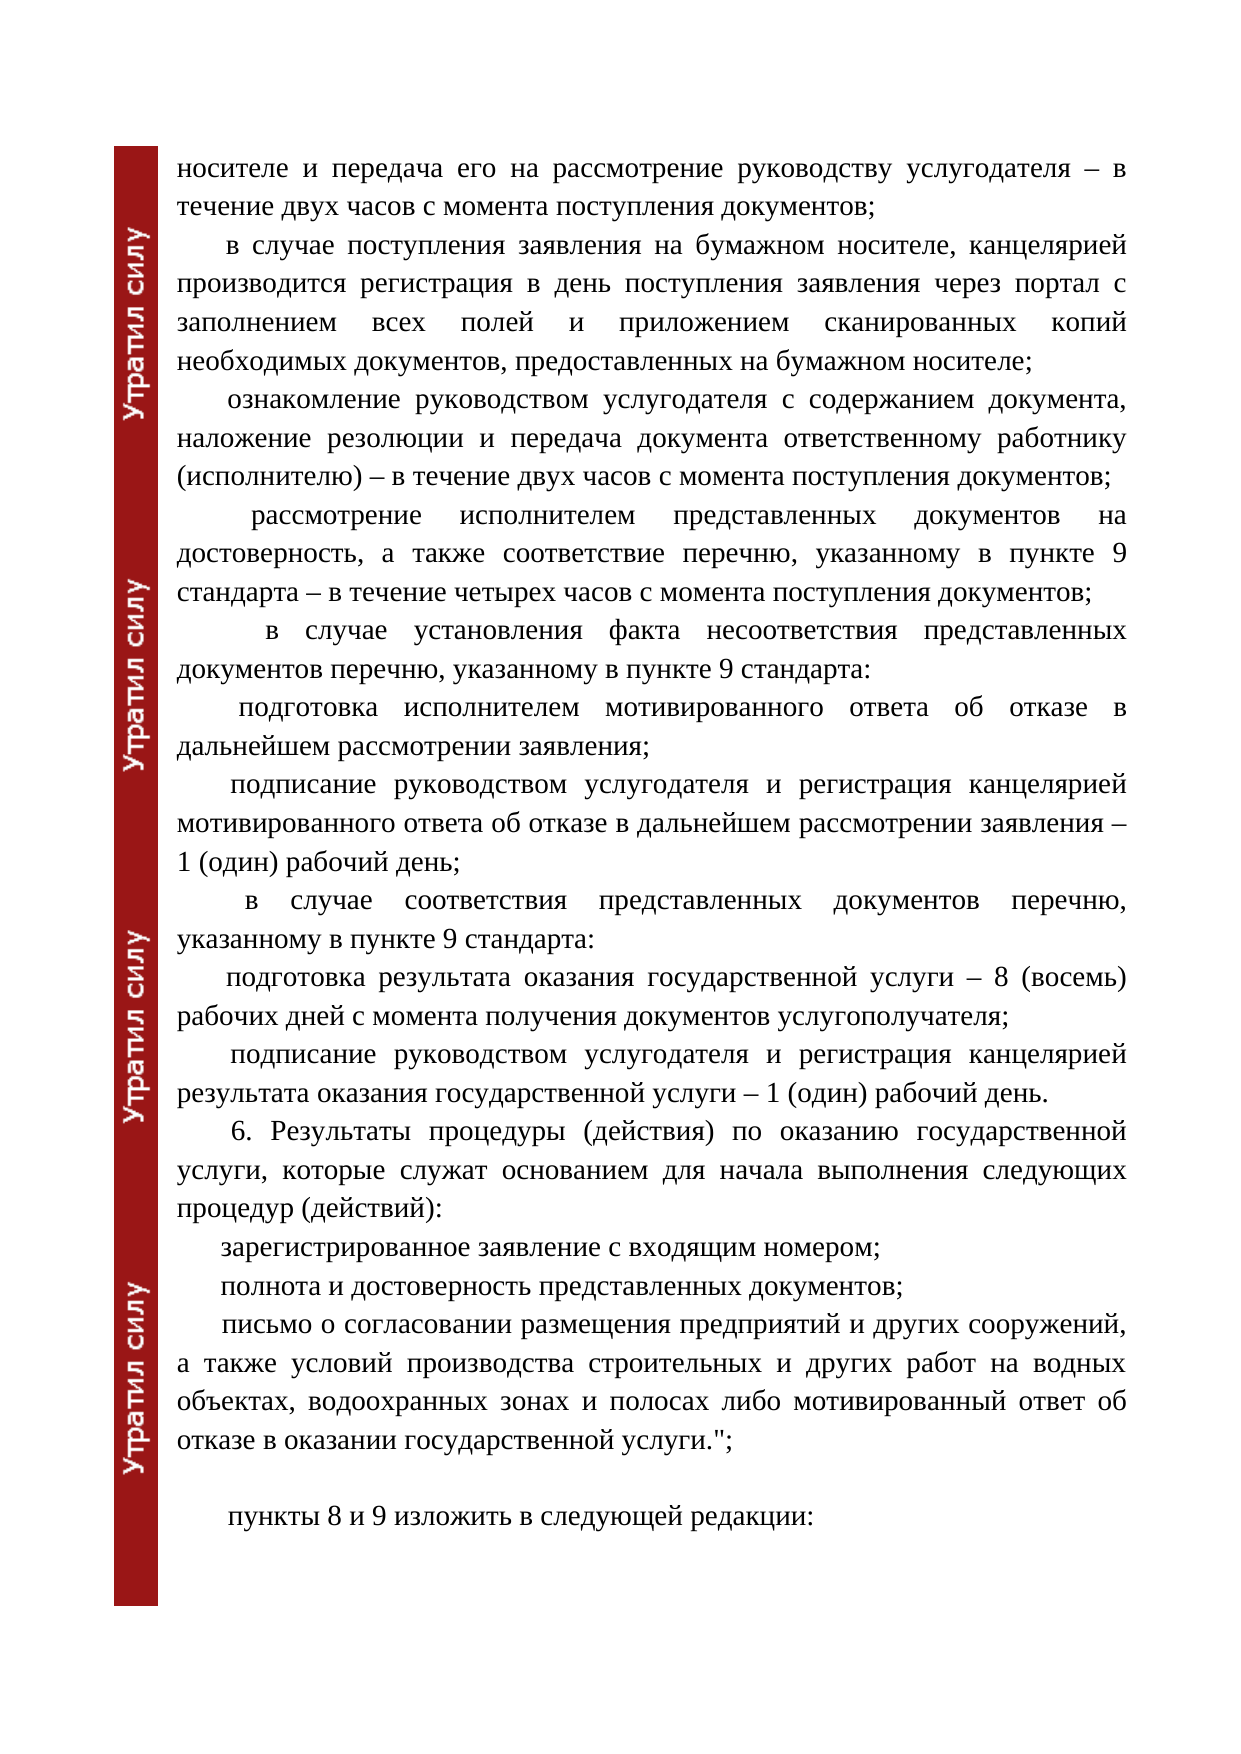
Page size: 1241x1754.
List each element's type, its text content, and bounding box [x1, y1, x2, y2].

picture [114, 492, 158, 497]
text 6. Результаты процедуры (действия) по оказанию государственной услуги, которые служат основанием для начала выполнения следующих процедур (действий): [112, 1113, 1128, 1224]
picture [114, 877, 158, 882]
picture [114, 1263, 158, 1268]
picture [114, 684, 158, 689]
picture [114, 222, 158, 227]
text полнота и достоверность представленных документов; [112, 1268, 1128, 1301]
text подписание руководством услугодателя и регистрация канцелярией мотивированного ответа об отказе в дальнейшем рассмотрении заявления – 1 (один) рабочий день; [112, 767, 1128, 877]
picture [114, 146, 158, 150]
text пункты 8 и 9 изложить в следующей редакции: [112, 1498, 1128, 1531]
text зарегистрированное заявление с входящим номером; [112, 1229, 1128, 1263]
picture [114, 762, 158, 767]
text подписание руководством услугодателя и регистрация канцелярией результата оказания государственной услуги – 1 (один) рабочий день. [112, 1036, 1128, 1108]
text в случае соответствия представленных документов перечню, указанному в пункте 9 стандарта: [112, 882, 1128, 954]
picture [114, 1224, 158, 1229]
picture [114, 1108, 158, 1113]
text в случае поступления заявления на бумажном носителе, канцелярией производится регистрация в день поступления заявления через портал с заполнением всех полей и приложением сканированных копий необходимых документов, предоставленных на бумажном носителе; [112, 227, 1128, 376]
picture [114, 1455, 158, 1498]
text рассмотрение исполнителем представленных документов на достоверность, а также соответствие перечню, указанному в пункте 9 стандарта – в течение четырех часов с момента поступления документов; [112, 497, 1128, 607]
text в случае установления факта несоответствия представленных документов перечню, указанному в пункте 9 стандарта: [112, 612, 1128, 684]
text ознакомление руководством услугодателя с содержанием документа, наложение резолюции и передача документа ответственному работнику (исполнителю) – в течение двух часов с момента поступления документов; [112, 381, 1128, 492]
text письмо о согласовании размещения предприятий и других сооружений, а также условий производства строительных и других работ на водных объектах, водоохранных зонах и полосах либо мотивированный ответ об отказе в оказании государственной услуги."; [112, 1306, 1128, 1455]
picture [114, 1531, 158, 1606]
text подготовка исполнителем мотивированного ответа об отказе в дальнейшем рассмотрении заявления; [112, 689, 1128, 762]
text подготовка результата оказания государственной услуги – 8 (восемь) рабочих дней с момента получения документов услугополучателя; [112, 959, 1128, 1031]
picture [114, 1031, 158, 1036]
picture [114, 1301, 158, 1306]
picture [114, 607, 158, 612]
picture [114, 376, 158, 381]
picture [114, 954, 158, 959]
